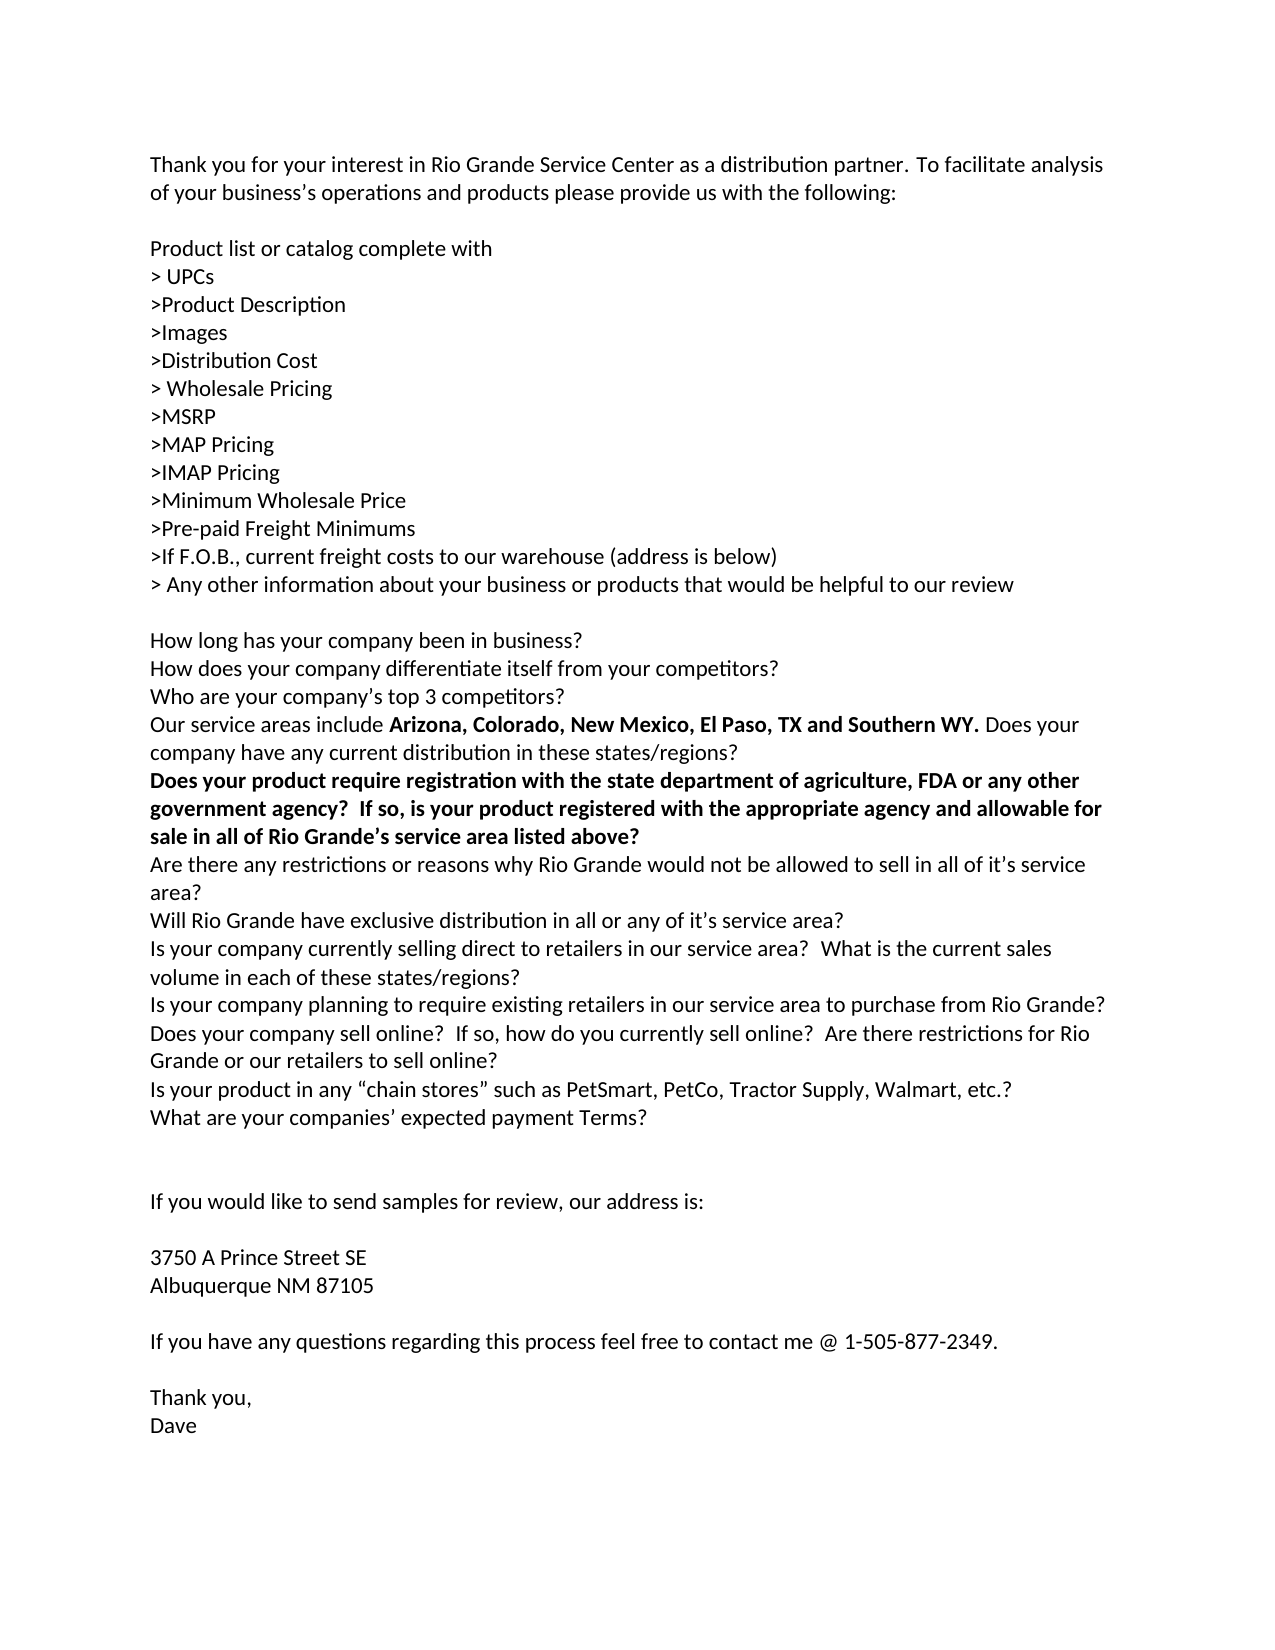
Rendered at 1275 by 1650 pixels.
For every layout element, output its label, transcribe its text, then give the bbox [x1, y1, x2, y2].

text >Images [150, 318, 1125, 346]
text What are your companies’ expected payment Terms? [150, 1103, 1125, 1131]
text How long has your company been in business? [150, 626, 1125, 654]
text Thank you, [150, 1383, 1125, 1411]
text Thank you for your interest in Rio Grande Service Center as a distribution partner. To facilitate analysis of your business’s operations and products please provide us with the following: [150, 150, 1125, 206]
text Dave [150, 1411, 1125, 1439]
text How does your company differentiate itself from your competitors? [150, 654, 1125, 682]
text If you have any questions regarding this process feel free to contact me @ 1-505-877-2349. [150, 1327, 1125, 1355]
text > Wholesale Pricing [150, 374, 1125, 402]
text >IMAP Pricing [150, 458, 1125, 486]
text 3750 A Prince Street SE [150, 1243, 1125, 1271]
text Our service areas include Arizona, Colorado, New Mexico, El Paso, TX and Southern WY. Does your company have any current distribution in these states/regions? [150, 710, 1125, 766]
text Does your product require registration with the state department of agriculture, FDA or any other government agency? If so, is your product registered with the appropriate agency and allowable for sale in all of Rio Grande’s service area listed above? [150, 766, 1125, 851]
text > Any other information about your business or products that would be helpful to our review [150, 570, 1125, 598]
text Is your company planning to require existing retailers in our service area to purchase from Rio Grande? [150, 991, 1125, 1019]
text >If F.O.B., current freight costs to our warehouse (address is below) [150, 542, 1125, 570]
text > UPCs [150, 262, 1125, 290]
text Is your product in any “chain stores” such as PetSmart, PetCo, Tractor Supply, Walmart, etc.? [150, 1075, 1125, 1103]
text Product list or catalog complete with [150, 234, 1125, 262]
text >MSRP [150, 402, 1125, 430]
text If you would like to send samples for review, our address is: [150, 1187, 1125, 1215]
text Are there any restrictions or reasons why Rio Grande would not be allowed to sell in all of it’s service area? [150, 851, 1125, 907]
text >Pre-paid Freight Minimums [150, 514, 1125, 542]
text Will Rio Grande have exclusive distribution in all or any of it’s service area? [150, 907, 1125, 934]
text Is your company currently selling direct to retailers in our service area? What is the current sales volume in each of these states/regions? [150, 934, 1125, 991]
text Who are your company’s top 3 competitors? [150, 682, 1125, 710]
text Albuquerque NM 87105 [150, 1271, 1125, 1299]
text >MAP Pricing [150, 430, 1125, 458]
text >Distribution Cost [150, 346, 1125, 374]
text Does your company sell online? If so, how do you currently sell online? Are there restrictions for Rio Grande or our retailers to sell online? [150, 1019, 1125, 1075]
text >Product Description [150, 290, 1125, 318]
text >Minimum Wholesale Price [150, 486, 1125, 514]
